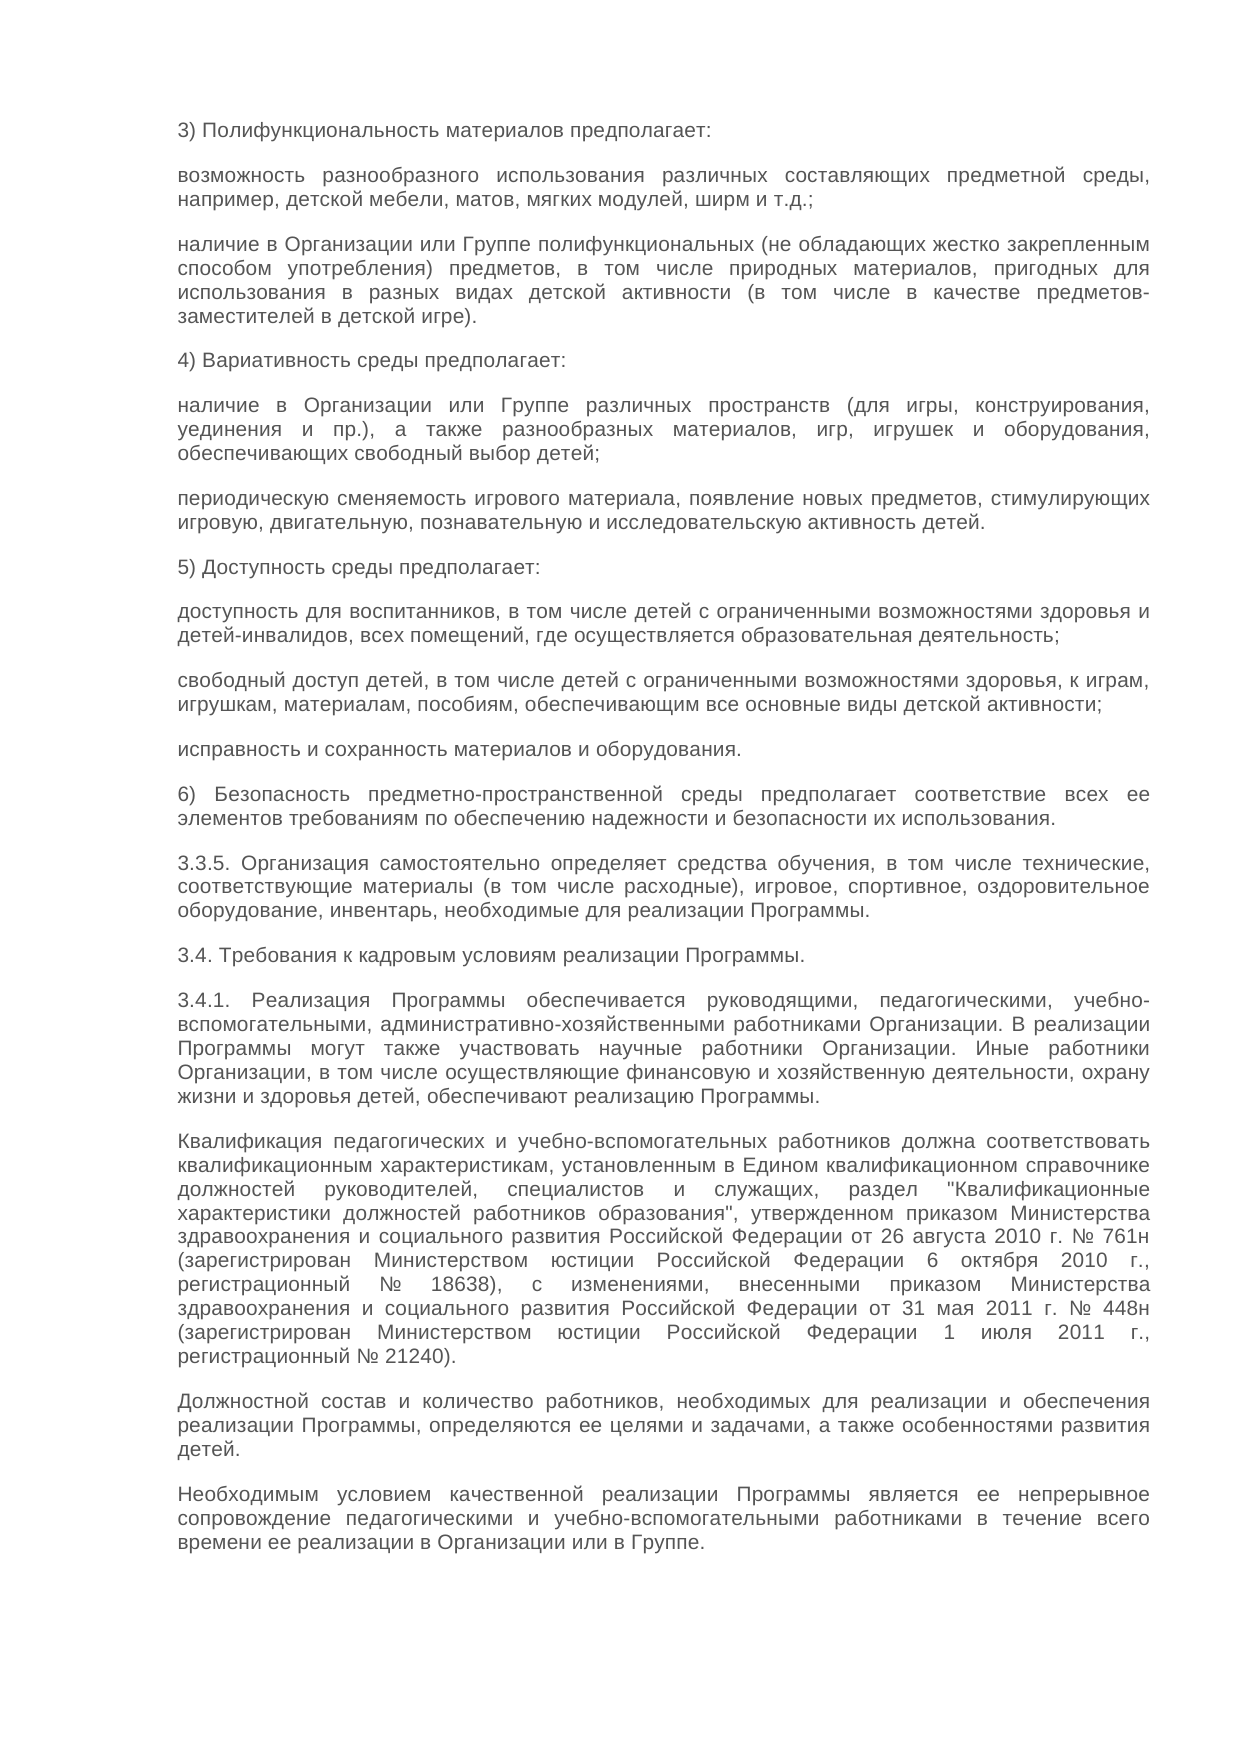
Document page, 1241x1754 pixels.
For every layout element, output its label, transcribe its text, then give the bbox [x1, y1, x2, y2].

text доступность для воспитанников, в том числе детей с ограниченными возможностями здоровья и детей-инвалидов, всех помещений, где осуществляется образовательная деятельность; [177, 599, 1152, 647]
text 3.4.1. Реализация Программы обеспечивается руководящими, педагогическими, учебно-вспомогательными, административно-хозяйственными работниками Организации. В реализации Программы могут также участвовать научные работники Организации. Иные работники Организации, в том числе осуществляющие финансовую и хозяйственную деятельности, охрану жизни и здоровья детей, обеспечивают реализацию Программы. [177, 988, 1152, 1108]
text 3.4. Требования к кадровым условиям реализации Программы. [177, 943, 1152, 967]
text 5) Доступность среды предполагает: [177, 554, 1152, 578]
text 4) Вариативность среды предполагает: [177, 348, 1152, 372]
text периодическую сменяемость игрового материала, появление новых предметов, стимулирующих игровую, двигательную, познавательную и исследовательскую активность детей. [177, 486, 1152, 534]
text 6) Безопасность предметно-пространственной среды предполагает соответствие всех ее элементов требованиям по обеспечению надежности и безопасности их использования. [177, 782, 1152, 829]
text наличие в Организации или Группе полифункциональных (не обладающих жестко закрепленным способом употребления) предметов, в том числе природных материалов, пригодных для использования в разных видах детской активности (в том числе в качестве предметов-заместителей в детской игре). [177, 232, 1152, 327]
text 3.3.5. Организация самостоятельно определяет средства обучения, в том числе технические, соответствующие материалы (в том числе расходные), игровое, спортивное, оздоровительное оборудование, инвентарь, необходимые для реализации Программы. [177, 850, 1152, 922]
text 3) Полифункциональность материалов предполагает: [177, 118, 1152, 142]
text свободный доступ детей, в том числе детей с ограниченными возможностями здоровья, к играм, игрушкам, материалам, пособиям, обеспечивающим все основные виды детской активности; [177, 668, 1152, 716]
text Необходимым условием качественной реализации Программы является ее непрерывное сопровождение педагогическими и учебно-вспомогательными работниками в течение всего времени ее реализации в Организации или в Группе. [177, 1482, 1152, 1553]
text Должностной состав и количество работников, необходимых для реализации и обеспечения реализации Программы, определяются ее целями и задачами, а также особенностями развития детей. [177, 1389, 1152, 1461]
text возможность разнообразного использования различных составляющих предметной среды, например, детской мебели, матов, мягких модулей, ширм и т.д.; [177, 163, 1152, 211]
text исправность и сохранность материалов и оборудования. [177, 737, 1152, 761]
text наличие в Организации или Группе различных пространств (для игры, конструирования, уединения и пр.), а также разнообразных материалов, игр, игрушек и оборудования, обеспечивающих свободный выбор детей; [177, 393, 1152, 465]
text Квалификация педагогических и учебно-вспомогательных работников должна соответствовать квалификационным характеристикам, установленным в Едином квалификационном справочнике должностей руководителей, специалистов и служащих, раздел "Квалификационные характеристики должностей работников образования", утвержденном приказом Министерства здравоохранения и социального развития Российской Федерации от 26 августа 2010 г. № 761н (зарегистрирован Министерством юстиции Российской Федерации 6 октября 2010 г., регистрационный № 18638), с изменениями, внесенными приказом Министерства здравоохранения и социального развития Российской Федерации от 31 мая 2011 г. № 448н (зарегистрирован Министерством юстиции Российской Федерации 1 июля 2011 г., регистрационный № 21240). [177, 1128, 1152, 1368]
